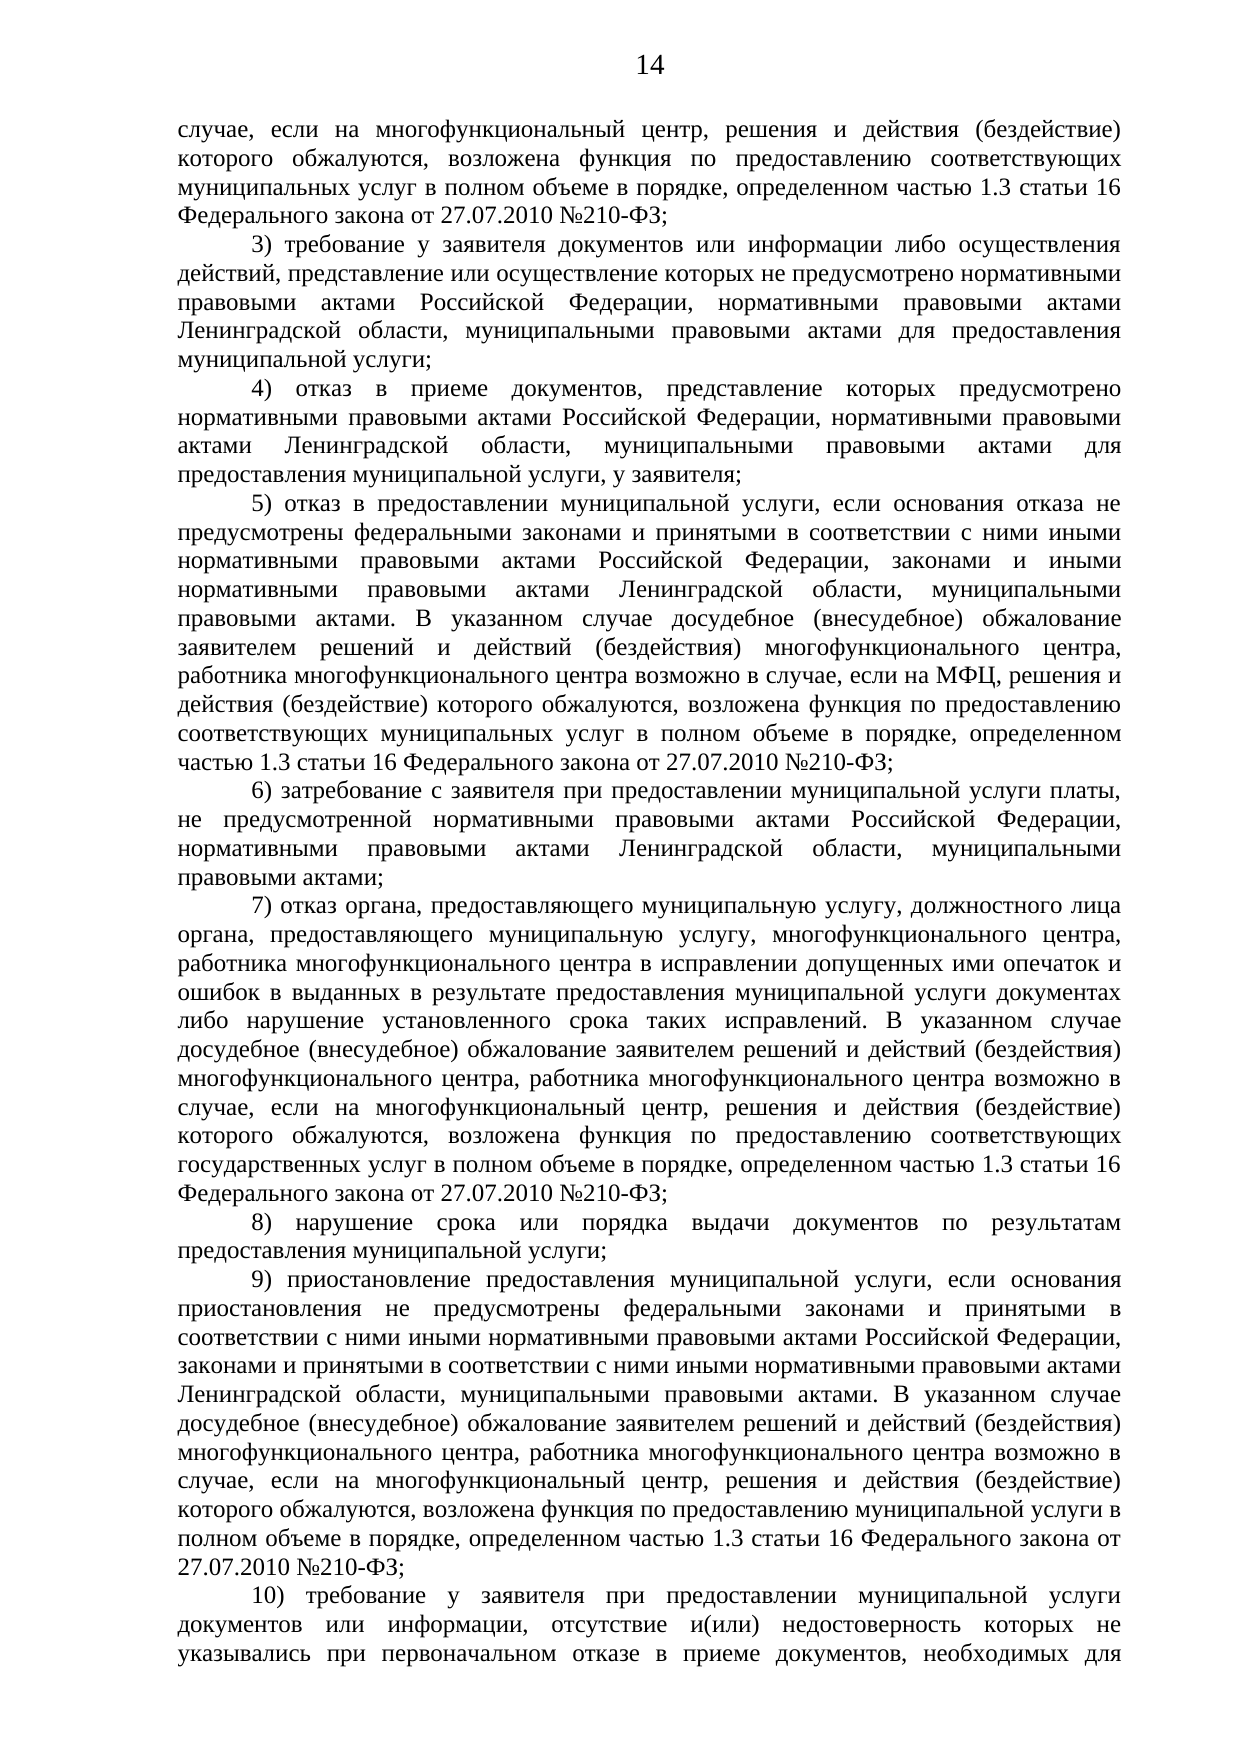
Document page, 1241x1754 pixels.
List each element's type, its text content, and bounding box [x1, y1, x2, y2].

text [177, 114, 1122, 229]
text 9) приостановление предоставления муниципальной услуги, если основания приостановления не предусмотрены федеральными законами и принятыми в соответствии с ними иными нормативными правовыми актами Российской Федерации, законами и принятыми в соответствии с ними иными нормативными правовыми актами Ленинградской области, муниципальными правовыми актами. В указанном случае досудебное (внесудебное) обжалование заявителем решений и действий (бездействия) многофункционального центра, работника многофункционального центра возможно в случае, если на многофункциональный центр, решения и действия (бездействие) которого обжалуются, возложена функция по предоставлению муниципальной услуги в полном объеме в порядке, определенном частью 1.3 статьи 16 Федерального закона от 27.07.2010 №210-ФЗ; [177, 1264, 1122, 1581]
text 8) нарушение срока или порядка выдачи документов по результатам предоставления муниципальной услуги; [177, 1207, 1122, 1264]
text 3) требование у заявителя документов или информации либо осуществления действий, представление или осуществление которых не предусмотрено нормативными правовыми актами Российской Федерации, нормативными правовыми актами Ленинградской области, муниципальными правовыми актами для предоставления муниципальной услуги; [177, 229, 1122, 373]
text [177, 1581, 1122, 1667]
text 4) отказ в приеме документов, представление которых предусмотрено нормативными правовыми актами Российской Федерации, нормативными правовыми актами Ленинградской области, муниципальными правовыми актами для предоставления муниципальной услуги, у заявителя; [177, 373, 1122, 488]
text 7) отказ органа, предоставляющего муниципальную услугу, должностного лица органа, предоставляющего муниципальную услугу, многофункционального центра, работника многофункционального центра в исправлении допущенных ими опечаток и ошибок в выданных в результате предоставления муниципальной услуги документах либо нарушение установленного срока таких исправлений. В указанном случае досудебное (внесудебное) обжалование заявителем решений и действий (бездействия) многофункционального центра, работника многофункционального центра возможно в случае, если на многофункциональный центр, решения и действия (бездействие) которого обжалуются, возложена функция по предоставлению соответствующих государственных услуг в полном объеме в порядке, определенном частью 1.3 статьи 16 Федерального закона от 27.07.2010 №210-ФЗ; [177, 891, 1122, 1207]
text 6) затребование с заявителя при предоставлении муниципальной услуги платы, не предусмотренной нормативными правовыми актами Российской Федерации, нормативными правовыми актами Ленинградской области, муниципальными правовыми актами; [177, 776, 1122, 891]
text 5) отказ в предоставлении муниципальной услуги, если основания отказа не предусмотрены федеральными законами и принятыми в соответствии с ними иными нормативными правовыми актами Российской Федерации, законами и иными нормативными правовыми актами Ленинградской области, муниципальными правовыми актами. В указанном случае досудебное (внесудебное) обжалование заявителем решений и действий (бездействия) многофункционального центра, работника многофункционального центра возможно в случае, если на МФЦ, решения и действия (бездействие) которого обжалуются, возложена функция по предоставлению соответствующих муниципальных услуг в полном объеме в порядке, определенном частью 1.3 статьи 16 Федерального закона от 27.07.2010 №210-ФЗ; [177, 488, 1122, 776]
